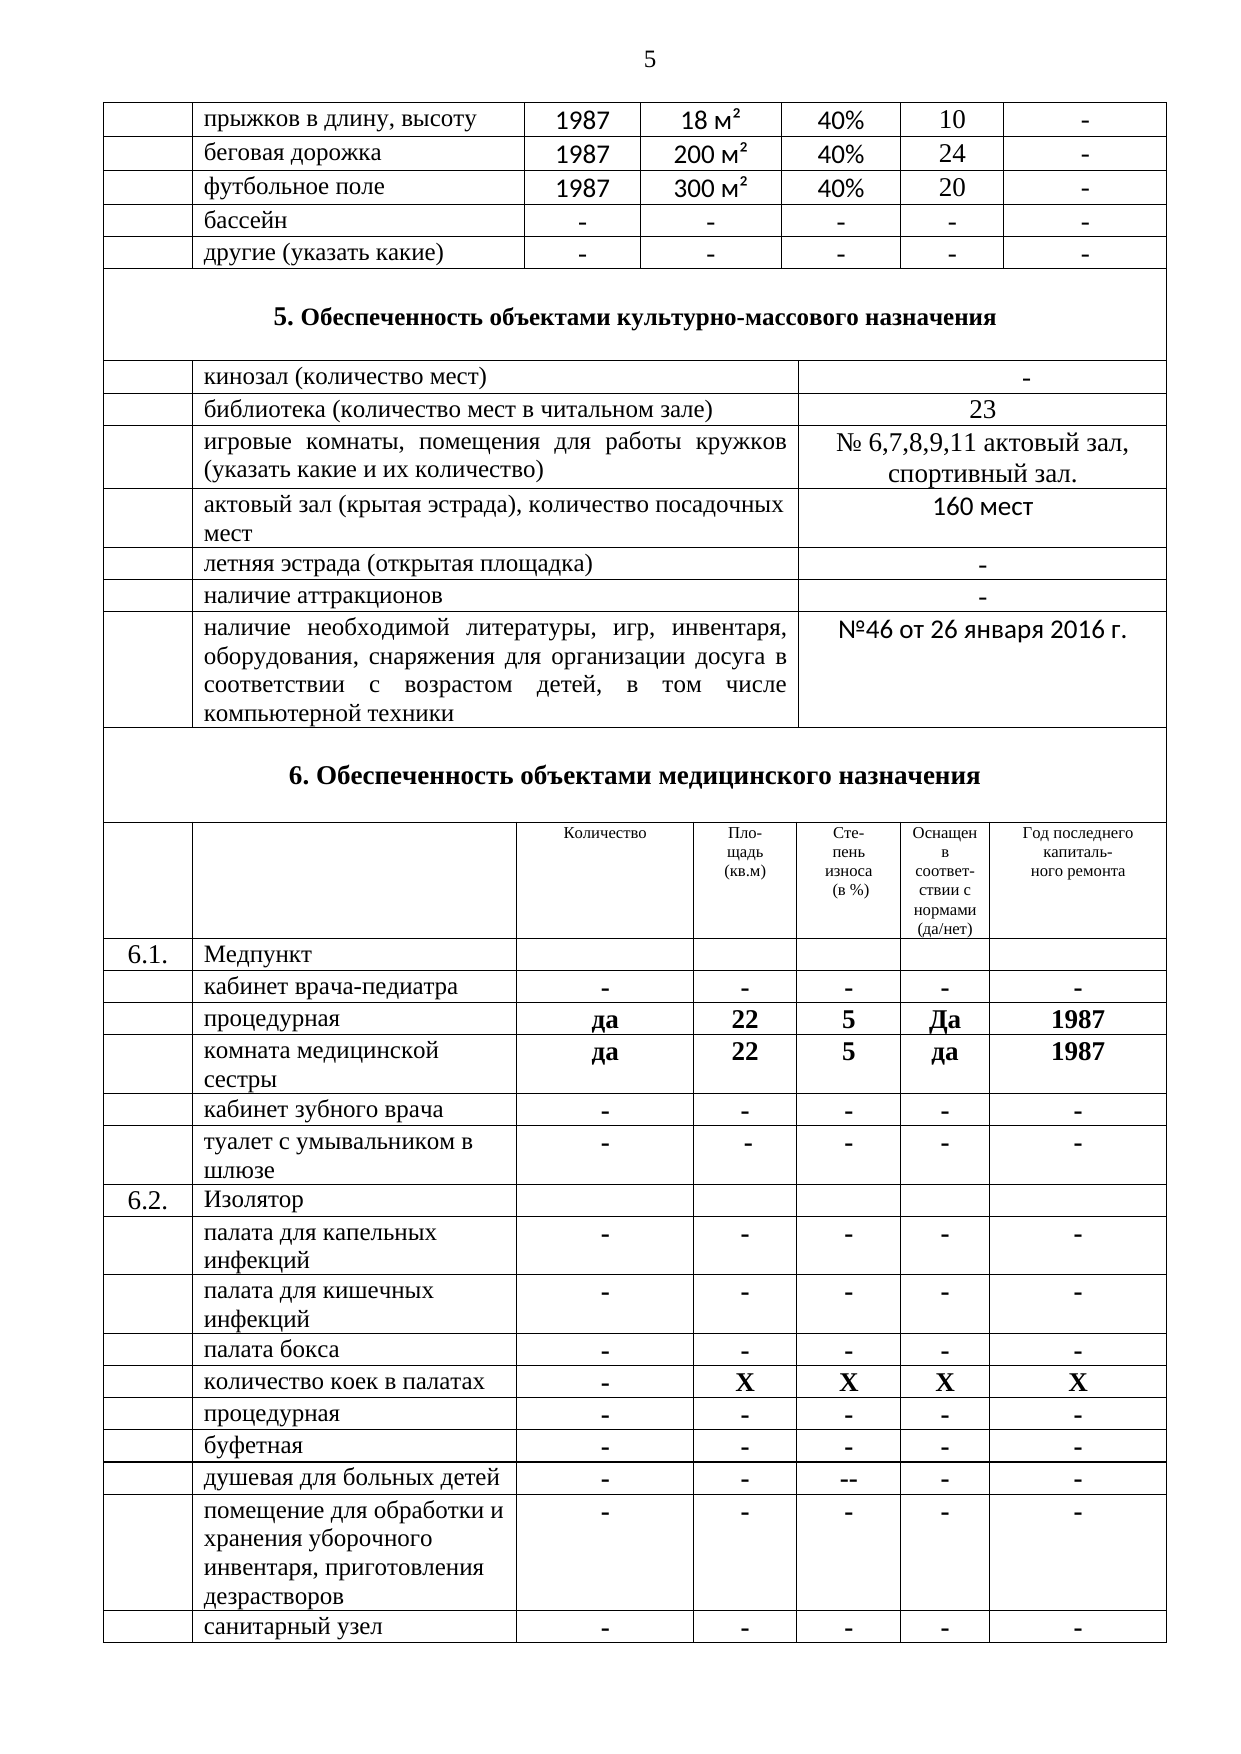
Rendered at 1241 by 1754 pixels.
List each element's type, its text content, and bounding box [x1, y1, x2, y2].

table_cell - [990, 1430, 1166, 1461]
table_cell [990, 1185, 1166, 1216]
table_cell - [901, 1275, 989, 1333]
table_cell [193, 823, 516, 938]
table_cell 1987 [525, 103, 640, 136]
table_cell - [799, 580, 1166, 611]
table_cell - [517, 1334, 693, 1365]
table_cell Изолятор [193, 1185, 516, 1216]
table_cell [517, 939, 693, 970]
table_cell - [901, 1126, 989, 1183]
table_cell - [901, 1611, 989, 1642]
table_cell 20 [901, 171, 1003, 204]
table_cell - [990, 1334, 1166, 1365]
table_cell - [799, 548, 1166, 579]
table_cell - [990, 1463, 1166, 1494]
table_cell 300 м² [641, 171, 781, 204]
table_cell - [990, 1398, 1166, 1429]
table_cell - [797, 1430, 900, 1461]
table_cell [104, 1126, 192, 1183]
table_cell [104, 237, 192, 268]
table_cell 6.2. [104, 1185, 192, 1216]
table_cell - [641, 205, 781, 236]
table_cell [901, 1185, 989, 1216]
table_cell №46 от 26 января 2016 г. [799, 612, 1166, 727]
table_cell - [517, 1275, 693, 1333]
table_cell - [901, 237, 1003, 268]
table_cell - [797, 1126, 900, 1183]
table_cell - [990, 1094, 1166, 1125]
table_cell [104, 426, 192, 488]
table_cell 1987 [525, 171, 640, 204]
table_cell - [517, 1463, 693, 1494]
table_cell [104, 612, 192, 727]
table_cell футбольное поле [193, 171, 524, 204]
table_cell 160 мест [799, 489, 1166, 547]
table_cell 5. Обеспеченность объектами культурно-массового назначения [104, 269, 1166, 360]
table_cell [797, 939, 900, 970]
table_cell комната медицинской сестры [193, 1035, 516, 1093]
table_cell - [901, 1463, 989, 1494]
table_cell 22 [694, 1035, 796, 1093]
table_cell - [797, 1217, 900, 1274]
table_cell [104, 1430, 192, 1461]
table_cell [694, 1185, 796, 1216]
table_cell [104, 823, 192, 938]
table_cell - [901, 205, 1003, 236]
table_cell [104, 971, 192, 1002]
table_cell 200 м² [641, 137, 781, 170]
table_cell Год последнего капиталь- ного ремонта [990, 823, 1166, 938]
table_cell - [990, 1495, 1166, 1610]
table_cell [104, 580, 192, 611]
table_cell кабинет зубного врача [193, 1094, 516, 1125]
table_cell [104, 1611, 192, 1642]
table_cell - [694, 1611, 796, 1642]
table_cell 10 [901, 103, 1003, 136]
table_cell - [517, 971, 693, 1002]
table_cell - [901, 971, 989, 1002]
table_cell - [797, 1334, 900, 1365]
table_cell да [517, 1003, 693, 1034]
table_cell 22 [694, 1003, 796, 1034]
table_cell - [901, 1217, 989, 1274]
table_cell - [517, 1126, 693, 1183]
table_cell - [901, 1398, 989, 1429]
table_cell 1987 [525, 137, 640, 170]
table_cell другие (указать какие) [193, 237, 524, 268]
table_cell наличие аттракционов [193, 580, 798, 611]
table_cell [104, 1398, 192, 1429]
table_cell - [797, 1094, 900, 1125]
table_cell [104, 1003, 192, 1034]
table_cell - [797, 971, 900, 1002]
table_cell - [694, 1126, 796, 1183]
table_cell - [782, 237, 900, 268]
table_cell № 6,7,8,9,11 актовый зал, спортивный зал. [799, 426, 1166, 488]
table_cell 23 [799, 394, 1166, 425]
table_cell туалет с умывальником в шлюзе [193, 1126, 516, 1183]
table_cell [104, 1275, 192, 1333]
table_cell беговая дорожка [193, 137, 524, 170]
table_cell [104, 1094, 192, 1125]
table_cell [104, 171, 192, 204]
table_cell - [694, 1275, 796, 1333]
table_cell летняя эстрада (открытая площадка) [193, 548, 798, 579]
table_cell Х [990, 1366, 1166, 1397]
table_cell [104, 1334, 192, 1365]
table_cell 6. Обеспеченность объектами медицинского назначения [104, 728, 1166, 822]
table_cell - [1004, 137, 1166, 170]
table_cell - [782, 205, 900, 236]
table_cell - [517, 1398, 693, 1429]
table_cell [517, 1185, 693, 1216]
table_cell - [1004, 103, 1166, 136]
table_cell - [525, 237, 640, 268]
table_cell 5 [797, 1035, 900, 1093]
table_cell - [797, 1611, 900, 1642]
table_cell бассейн [193, 205, 524, 236]
table_cell 1987 [990, 1035, 1166, 1093]
table_cell Количество [517, 823, 693, 938]
table_cell Х [797, 1366, 900, 1397]
table_cell актовый зал (крытая эстрада), количество посадочных мест [193, 489, 798, 547]
table_cell Сте- пень износа (в %) [797, 823, 900, 938]
table_cell [104, 489, 192, 547]
table_cell 5 [797, 1003, 900, 1034]
table_cell кинозал (количество мест) [193, 361, 798, 393]
table_cell [797, 1185, 900, 1216]
table_cell количество коек в палатах [193, 1366, 516, 1397]
table_cell палата бокса [193, 1334, 516, 1365]
table_cell библиотека (количество мест в читальном зале) [193, 394, 798, 425]
table_cell кабинет врача-педиатра [193, 971, 516, 1002]
table_cell - [517, 1366, 693, 1397]
table_cell 40% [782, 103, 900, 136]
table_cell процедурная [193, 1003, 516, 1034]
table_cell 40% [782, 171, 900, 204]
table_cell - [517, 1430, 693, 1461]
table_cell - [525, 205, 640, 236]
table_cell - [517, 1611, 693, 1642]
table_cell 6.1. [104, 939, 192, 970]
table_cell душевая для больных детей [193, 1463, 516, 1494]
table_cell - [517, 1217, 693, 1274]
table_cell - [694, 1430, 796, 1461]
table_cell - [990, 1611, 1166, 1642]
table_cell - [694, 971, 796, 1002]
table_cell - [990, 1275, 1166, 1333]
table_cell -- [797, 1463, 900, 1494]
table_cell - [694, 1463, 796, 1494]
table_cell - [990, 971, 1166, 1002]
table_cell процедурная [193, 1398, 516, 1429]
table_cell палата для капельных инфекций [193, 1217, 516, 1274]
table_cell - [797, 1275, 900, 1333]
table_cell [990, 939, 1166, 970]
table_cell [901, 939, 989, 970]
table_cell - [990, 1126, 1166, 1183]
table_cell - [694, 1495, 796, 1610]
table_cell - [694, 1094, 796, 1125]
table_cell да [901, 1035, 989, 1093]
table_cell [104, 1463, 192, 1494]
table_cell [104, 1495, 192, 1610]
table_cell - [901, 1495, 989, 1610]
table_cell прыжков в длину, высоту [193, 103, 524, 136]
table_cell [104, 361, 192, 393]
table_cell - [797, 1398, 900, 1429]
table_cell - [694, 1398, 796, 1429]
table_cell Х [901, 1366, 989, 1397]
table_cell - [901, 1094, 989, 1125]
table_cell да [517, 1035, 693, 1093]
table_cell [104, 137, 192, 170]
table_cell - [1004, 205, 1166, 236]
table_cell [104, 205, 192, 236]
table_cell игровые комнаты, помещения для работы кружков (указать какие и их количество) [193, 426, 798, 488]
table_cell - [799, 361, 1166, 393]
table_cell - [694, 1334, 796, 1365]
table_cell [104, 394, 192, 425]
table_cell [104, 1217, 192, 1274]
table_cell помещение для обработки и хранения уборочного инвентаря, приготовления дезрастворов [193, 1495, 516, 1610]
table_cell - [1004, 171, 1166, 204]
table_cell - [901, 1334, 989, 1365]
table_cell [104, 1035, 192, 1093]
table_cell Х [694, 1366, 796, 1397]
table_cell 24 [901, 137, 1003, 170]
table_cell палата для кишечных инфекций [193, 1275, 516, 1333]
table_cell - [990, 1217, 1166, 1274]
table_cell - [694, 1217, 796, 1274]
table_cell Да [901, 1003, 989, 1034]
table_cell наличие необходимой литературы, игр, инвентаря, оборудования, снаряжения для организации досуга в соответствии с возрастом детей, в том числе компьютерной техники [193, 612, 798, 727]
table_cell - [517, 1495, 693, 1610]
table_cell [694, 939, 796, 970]
table_cell буфетная [193, 1430, 516, 1461]
table_cell - [901, 1430, 989, 1461]
table_cell 1987 [990, 1003, 1166, 1034]
table_cell санитарный узел [193, 1611, 516, 1642]
table_cell 18 м² [641, 103, 781, 136]
table_cell [104, 1366, 192, 1397]
table_cell - [641, 237, 781, 268]
table_cell Пло- щадь (кв.м) [694, 823, 796, 938]
table_cell [104, 103, 192, 136]
table_cell - [1004, 237, 1166, 268]
table_cell - [797, 1495, 900, 1610]
table_cell 40% [782, 137, 900, 170]
table_cell Оснащен в соответ- ствии с нормами (да/нет) [901, 823, 989, 938]
table_cell [104, 548, 192, 579]
table_cell - [517, 1094, 693, 1125]
table_cell Медпункт [193, 939, 516, 970]
